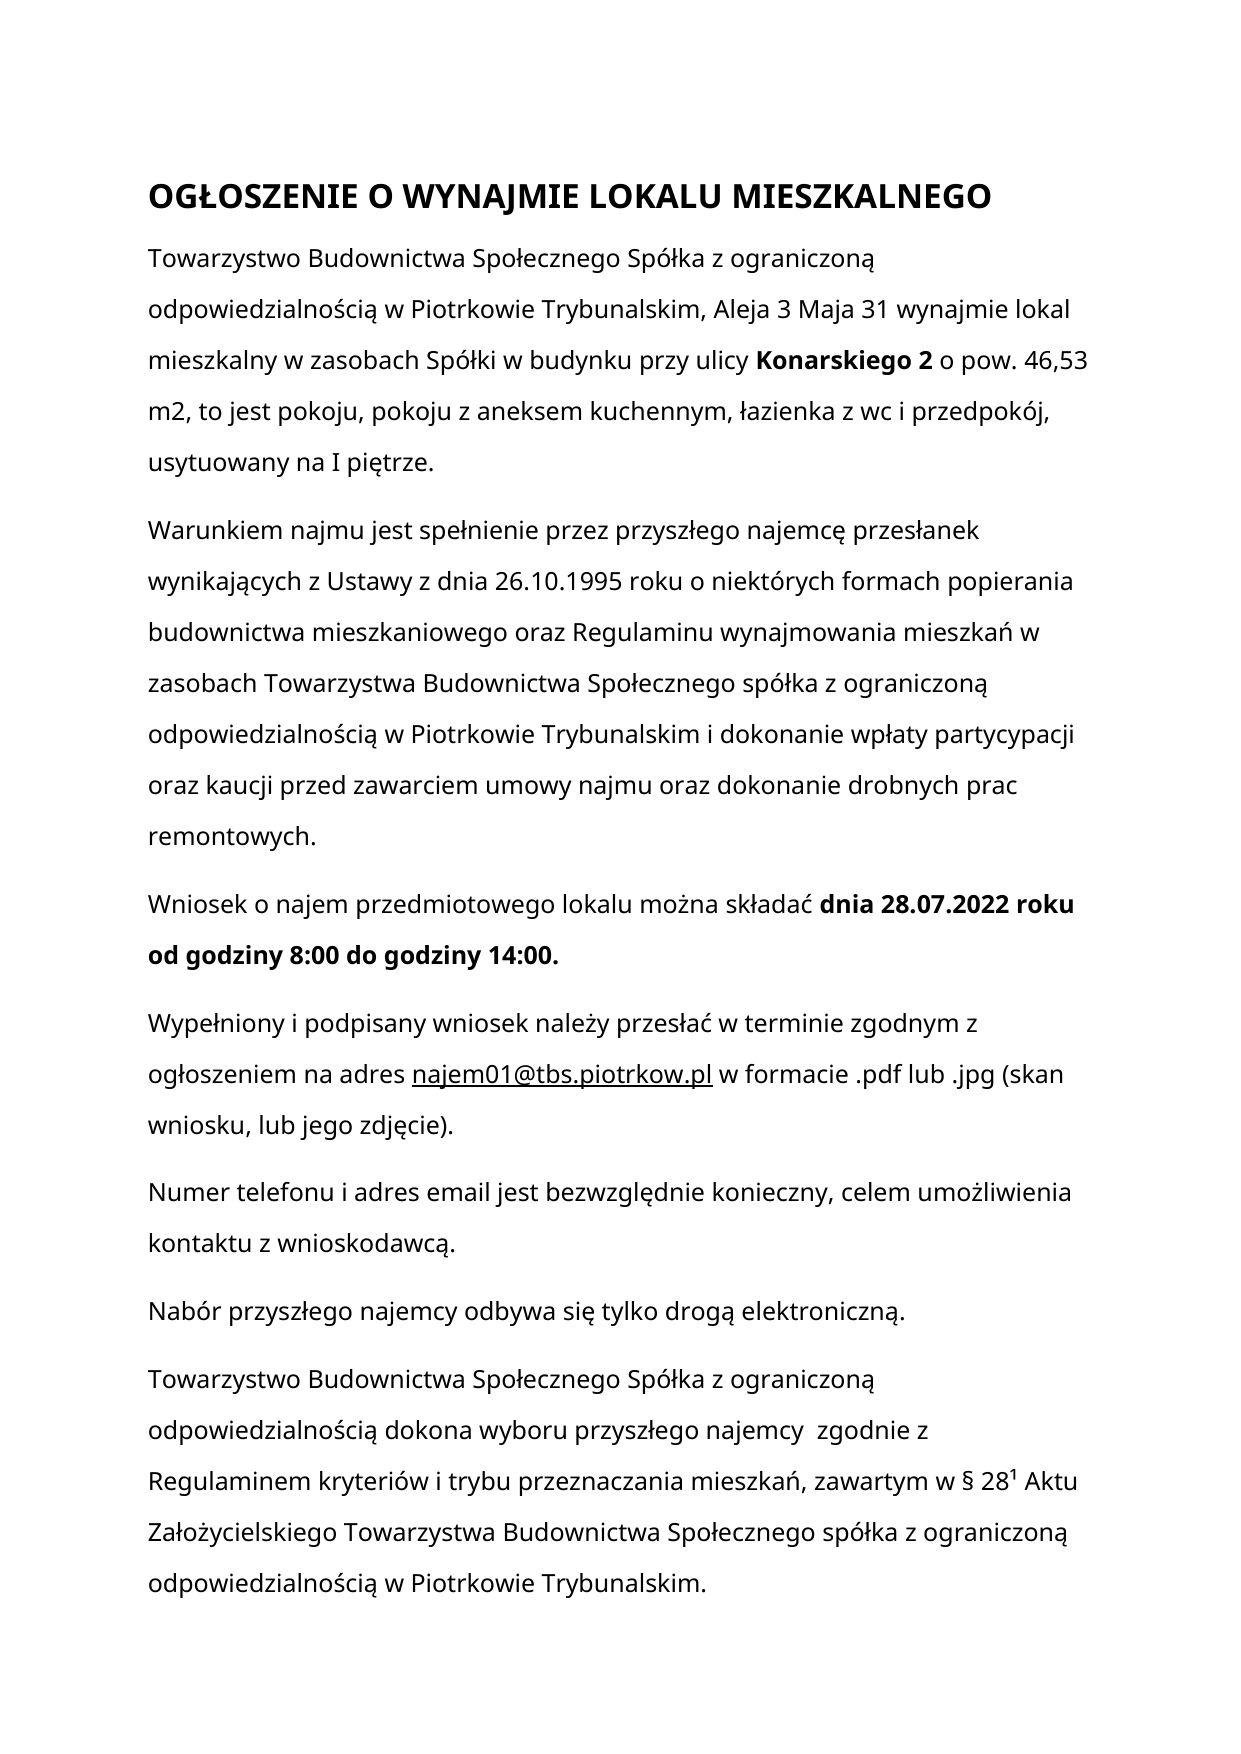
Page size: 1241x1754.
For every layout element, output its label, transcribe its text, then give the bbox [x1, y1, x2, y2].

text Numer telefonu i adres email jest bezwzględnie konieczny, celem umożliwienia kontaktu z wnioskodawcą. [148, 1175, 1093, 1260]
text Wypełniony i podpisany wniosek należy przesłać w terminie zgodnym z ogłoszeniem na adres najem01@tbs.piotrkow.pl w formacie .pdf lub .jpg (skan wniosku, lub jego zdjęcie). [148, 1005, 1093, 1141]
text Nabór przyszłego najemcy odbywa się tylko drogą elektroniczną. [148, 1294, 1093, 1328]
text Towarzystwo Budownictwa Społecznego Spółka z ograniczoną odpowiedzialnością dokona wyboru przyszłego najemcy zgodnie z Regulaminem kryteriów i trybu przeznaczania mieszkań, zawartym w § 28¹ Aktu Założycielskiego Towarzystwa Budownictwa Społecznego spółka z ograniczoną odpowiedzialnością w Piotrkowie Trybunalskim. [148, 1362, 1093, 1600]
subtitle OGŁOSZENIE O WYNAJMIE LOKALU MIESZKALNEGO [148, 173, 1093, 218]
text Wniosek o najem przedmiotowego lokalu można składać dnia 28.07.2022 roku od godziny 8:00 do godziny 14:00. [148, 887, 1093, 972]
text Warunkiem najmu jest spełnienie przez przyszłego najemcę przesłanek wynikających z Ustawy z dnia 26.10.1995 roku o niektórych formach popierania budownictwa mieszkaniowego oraz Regulaminu wynajmowania mieszkań w zasobach Towarzystwa Budownictwa Społecznego spółka z ograniczoną odpowiedzialnością w Piotrkowie Trybunalskim i dokonanie wpłaty partycypacji oraz kaucji przed zawarciem umowy najmu oraz dokonanie drobnych prac remontowych. [148, 513, 1093, 853]
text Towarzystwo Budownictwa Społecznego Spółka z ograniczoną odpowiedzialnością w Piotrkowie Trybunalskim, Aleja 3 Maja 31 wynajmie lokal mieszkalny w zasobach Spółki w budynku przy ulicy Konarskiego 2 o pow. 46,53 m2, to jest pokoju, pokoju z aneksem kuchennym, łazienka z wc i przedpokój, usytuowany na I piętrze. [148, 241, 1093, 479]
